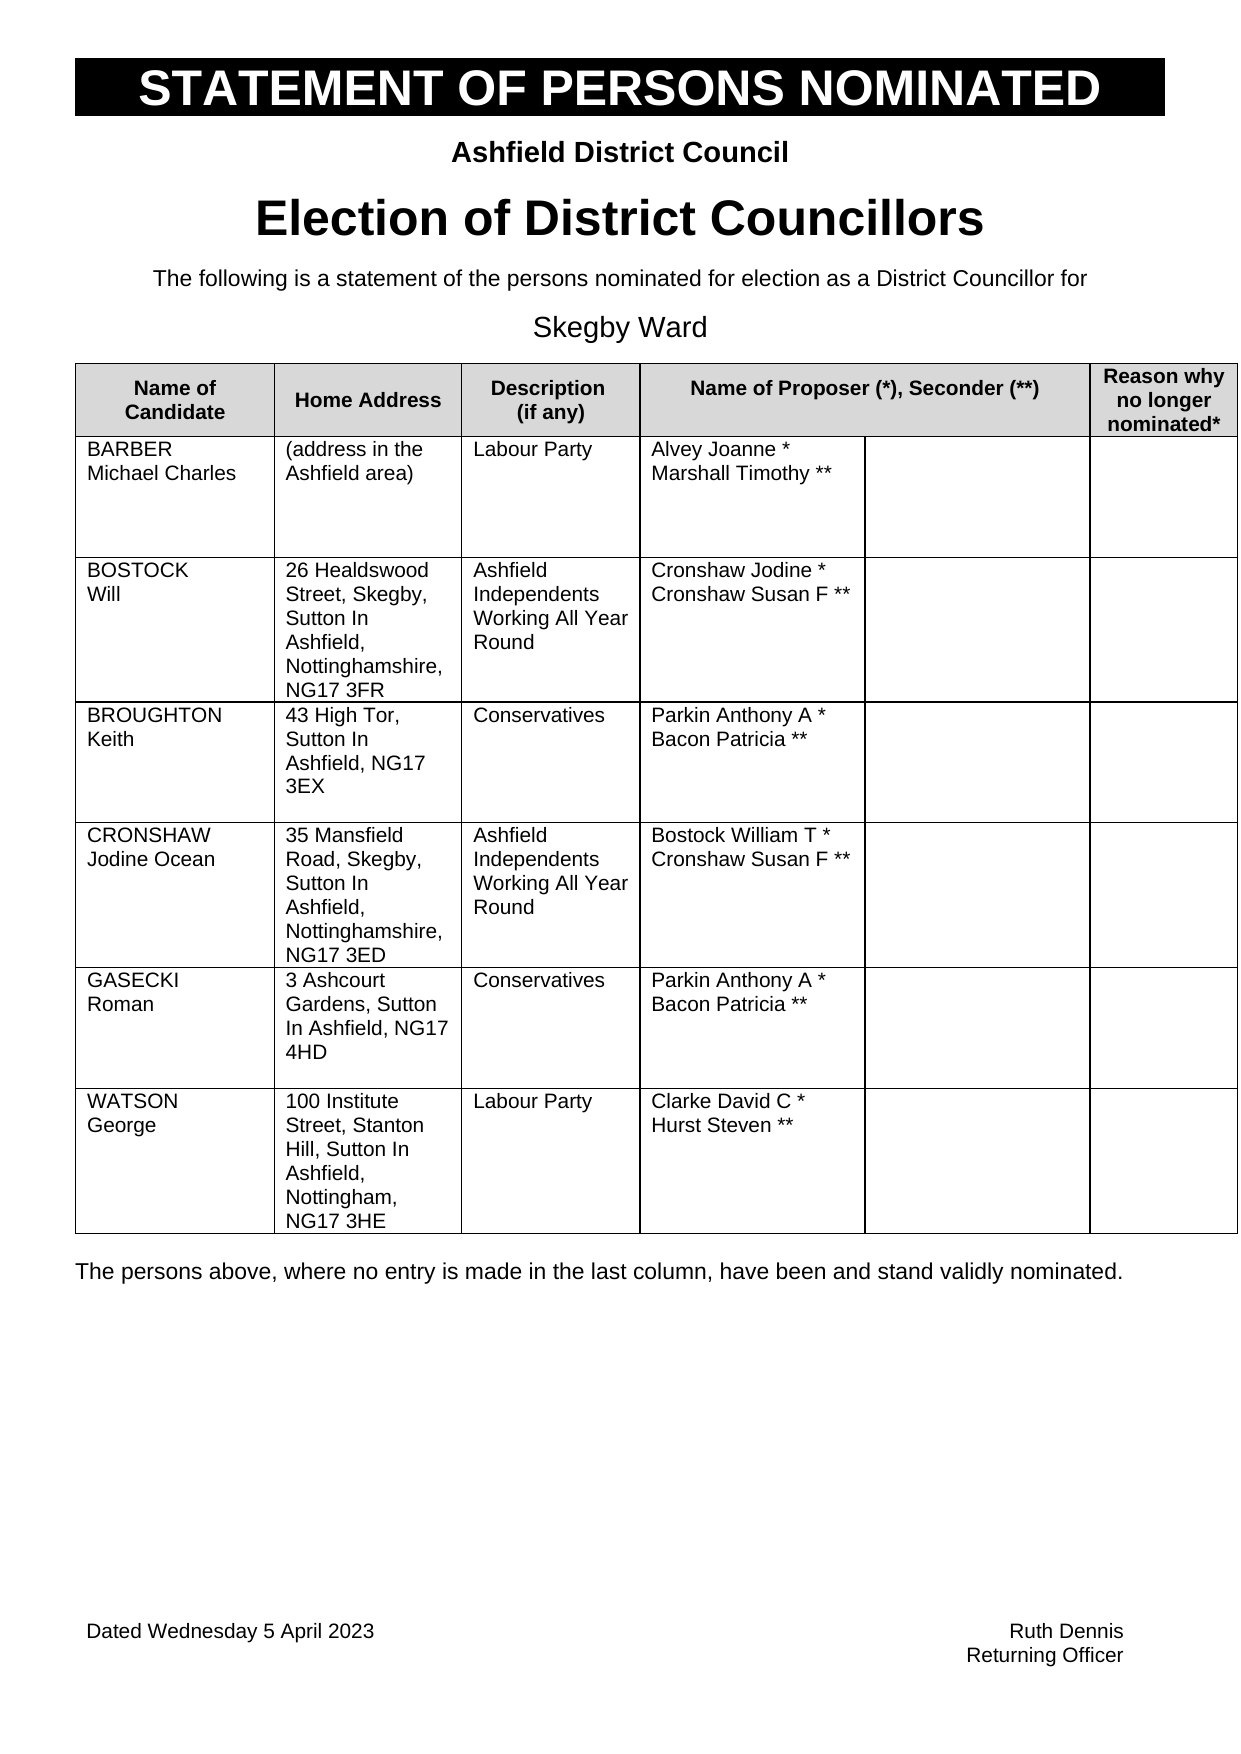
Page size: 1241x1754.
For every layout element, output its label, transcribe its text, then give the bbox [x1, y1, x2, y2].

table_cell Conservatives [462, 968, 639, 1088]
table_cell 35 Mansfield Road, Skegby, Sutton In Ashfield, Nottinghamshire, NG17 3ED [275, 823, 461, 967]
table_cell Alvey Joanne * Marshall Timothy ** [641, 437, 864, 557]
table_cell Clarke David C * Hurst Steven ** [641, 1089, 864, 1233]
table_cell (address in the Ashfield area) [275, 437, 461, 557]
table_cell [1091, 703, 1237, 822]
table_cell [866, 558, 1089, 701]
table_cell [1091, 558, 1237, 701]
table_cell [866, 437, 1089, 557]
table_cell BROUGHTON Keith [76, 703, 274, 822]
text The following is a statement of the persons nominated for election as a District Councillor for [75, 264, 1165, 291]
table_cell 100 Institute Street, Stanton Hill, Sutton In Ashfield, Nottingham, NG17 3HE [275, 1089, 461, 1233]
text STATEMENT OF PERSONS NOMINATED [75, 58, 1165, 116]
text Skegby Ward [75, 310, 1165, 344]
table_cell 26 Healdswood Street, Skegby, Sutton In Ashfield, Nottinghamshire, NG17 3FR [275, 558, 461, 701]
table_cell [1091, 823, 1237, 967]
table_cell BOSTOCK Will [76, 558, 274, 701]
table_cell 3 Ashcourt Gardens, Sutton In Ashfield, NG17 4HD [275, 968, 461, 1088]
table_cell Parkin Anthony A * Bacon Patricia ** [641, 968, 864, 1088]
table_cell BARBER Michael Charles [76, 437, 274, 557]
table_cell [866, 823, 1089, 967]
table_cell GASECKI Roman [76, 968, 274, 1088]
table_cell [866, 1089, 1089, 1233]
table_cell Labour Party [462, 1089, 639, 1233]
table_cell [1091, 968, 1237, 1088]
table_header Description (if any) [462, 364, 639, 436]
table_cell Cronshaw Jodine * Cronshaw Susan F ** [641, 558, 864, 701]
table_cell Conservatives [462, 703, 639, 822]
table_cell Labour Party [462, 437, 639, 557]
table_cell WATSON George [76, 1089, 274, 1233]
table_cell 43 High Tor, Sutton In Ashfield, NG17 3EX [275, 703, 461, 822]
text Election of District Councillors [75, 188, 1165, 245]
table_cell [866, 703, 1089, 822]
table_cell [1091, 437, 1237, 557]
text Ashfield District Council [75, 135, 1165, 169]
table_header Name of Proposer (*), Seconder (**) [641, 364, 1089, 436]
table_cell Ashfield Independents Working All Year Round [462, 558, 639, 701]
table_cell Parkin Anthony A * Bacon Patricia ** [641, 703, 864, 822]
table_header Home Address [275, 364, 461, 436]
table_cell Ashfield Independents Working All Year Round [462, 823, 639, 967]
table_cell [866, 968, 1089, 1088]
text The persons above, where no entry is made in the last column, have been and stand validly nominated. [75, 1258, 1165, 1284]
table_cell [1091, 1089, 1237, 1233]
table_cell Bostock William T * Cronshaw Susan F ** [641, 823, 864, 967]
table_header Name of Candidate [76, 364, 274, 436]
table_header Reason why no longer nominated* [1091, 364, 1237, 436]
table_cell CRONSHAW Jodine Ocean [76, 823, 274, 967]
